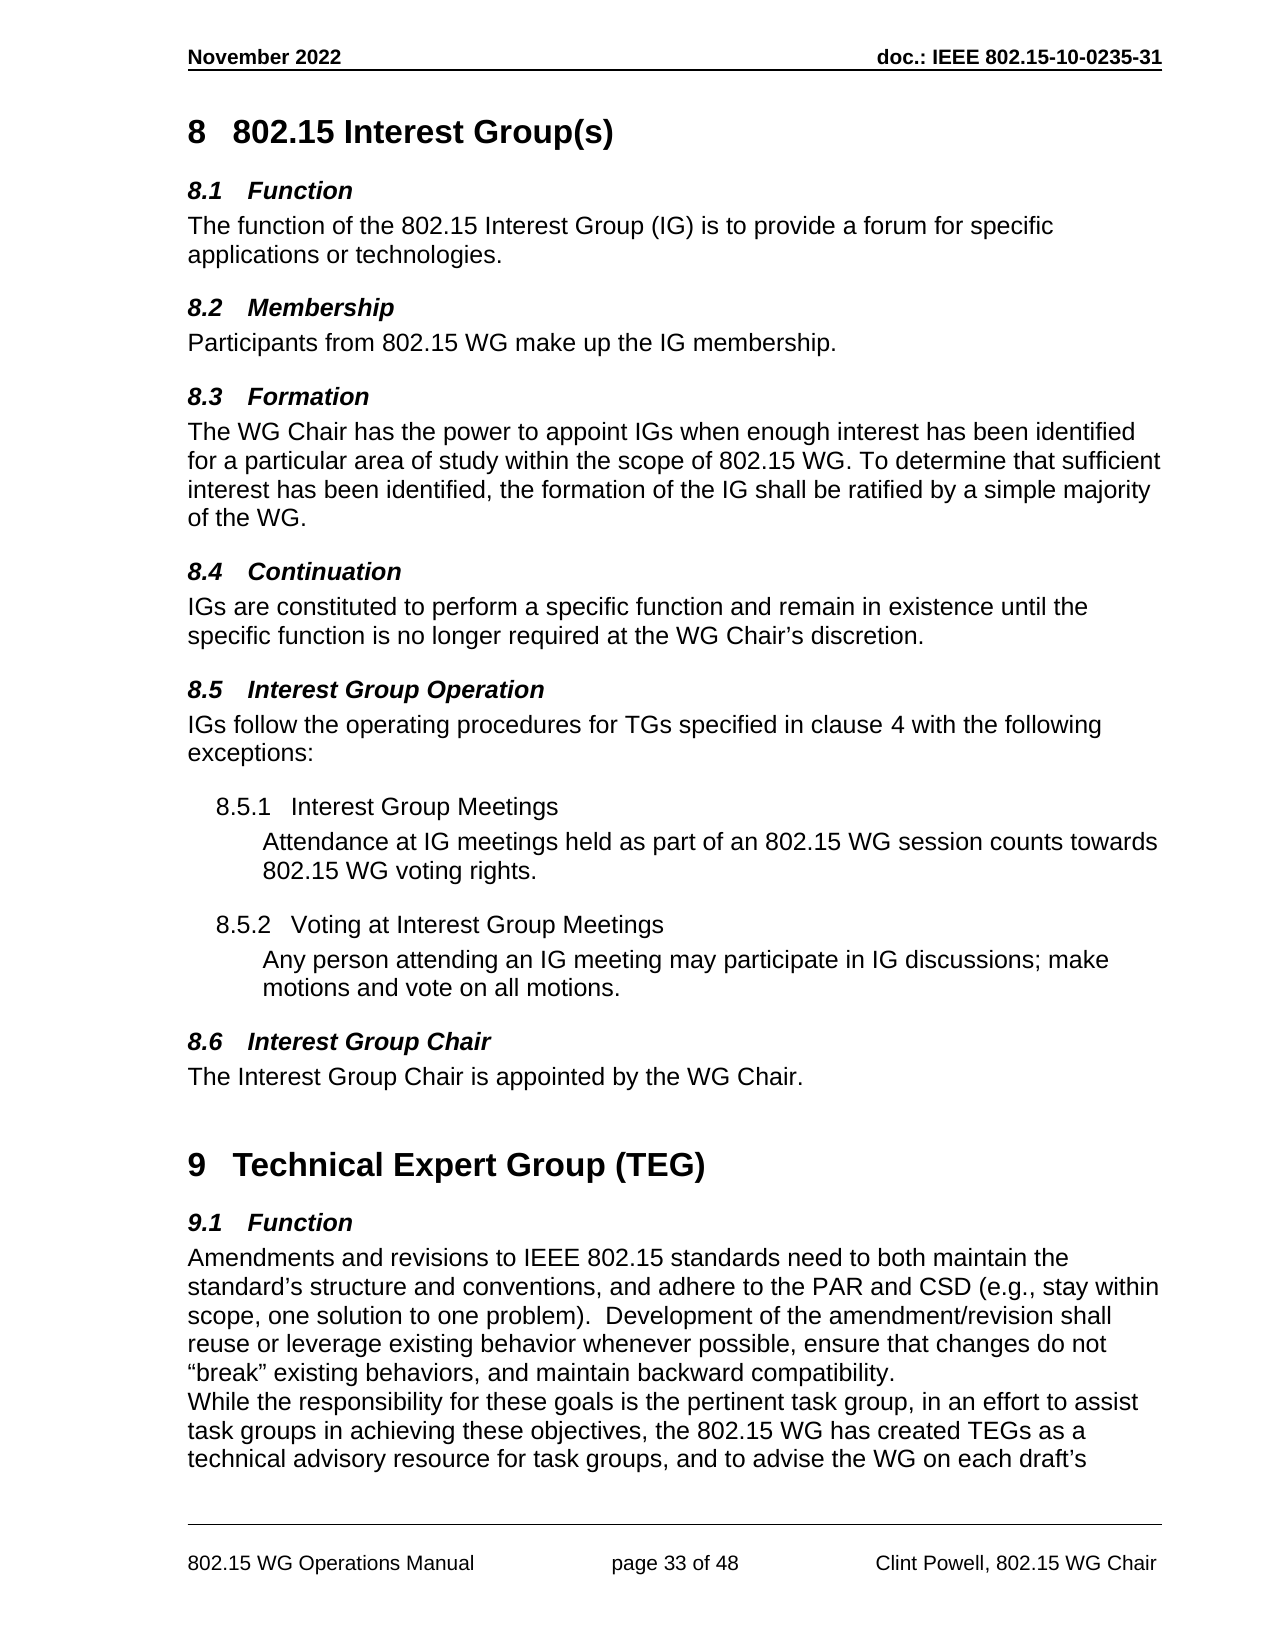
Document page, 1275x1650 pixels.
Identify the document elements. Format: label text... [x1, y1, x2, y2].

subtitle Interest Group Chair [187, 1027, 1162, 1056]
text IGs follow the operating procedures for TGs specified in clause 4 with the following exceptions: [187, 710, 1162, 767]
text Any person attending an IG meeting may participate in IG discussions; make motions and vote on all motions. [262, 945, 1162, 1002]
text IGs are constituted to perform a specific function and remain in existence until the specific function is no longer required at the WG Chair’s discretion. [187, 592, 1162, 650]
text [187, 1387, 1162, 1473]
subtitle 802.15 Interest Group(s) [187, 112, 1162, 151]
text Amendments and revisions to IEEE 802.15 standards need to both maintain the standard’s structure and conventions, and adhere to the PAR and CSD (e.g., stay within scope, one solution to one problem). Development of the amendment/revision shall reuse or leverage existing behavior whenever possible, ensure that changes do not “break” existing behaviors, and maintain backward compatibility. [187, 1243, 1162, 1387]
subtitle Membership [187, 293, 1162, 322]
subtitle Function [187, 176, 1162, 205]
text The Interest Group Chair is appointed by the WG Chair. [187, 1062, 1162, 1091]
text The function of the 802.15 Interest Group (IG) is to provide a forum for specific applications or technologies. [187, 211, 1162, 268]
subtitle Interest Group Operation [187, 675, 1162, 703]
subtitle Voting at Interest Group Meetings [216, 910, 1162, 938]
text Attendance at IG meetings held as part of an 802.15 WG session counts towards 802.15 WG voting rights. [262, 827, 1162, 885]
subtitle Technical Expert Group (TEG) [187, 1145, 1162, 1183]
text The WG Chair has the power to appoint IGs when enough interest has been identified for a particular area of study within the scope of 802.15 WG. To determine that sufficient interest has been identified, the formation of the IG shall be ratified by a simple majority of the WG. [187, 417, 1162, 532]
subtitle Interest Group Meetings [216, 792, 1162, 821]
subtitle Function [187, 1208, 1162, 1237]
subtitle Formation [187, 382, 1162, 411]
text Participants from 802.15 WG make up the IG membership. [187, 328, 1162, 357]
subtitle Continuation [187, 557, 1162, 586]
